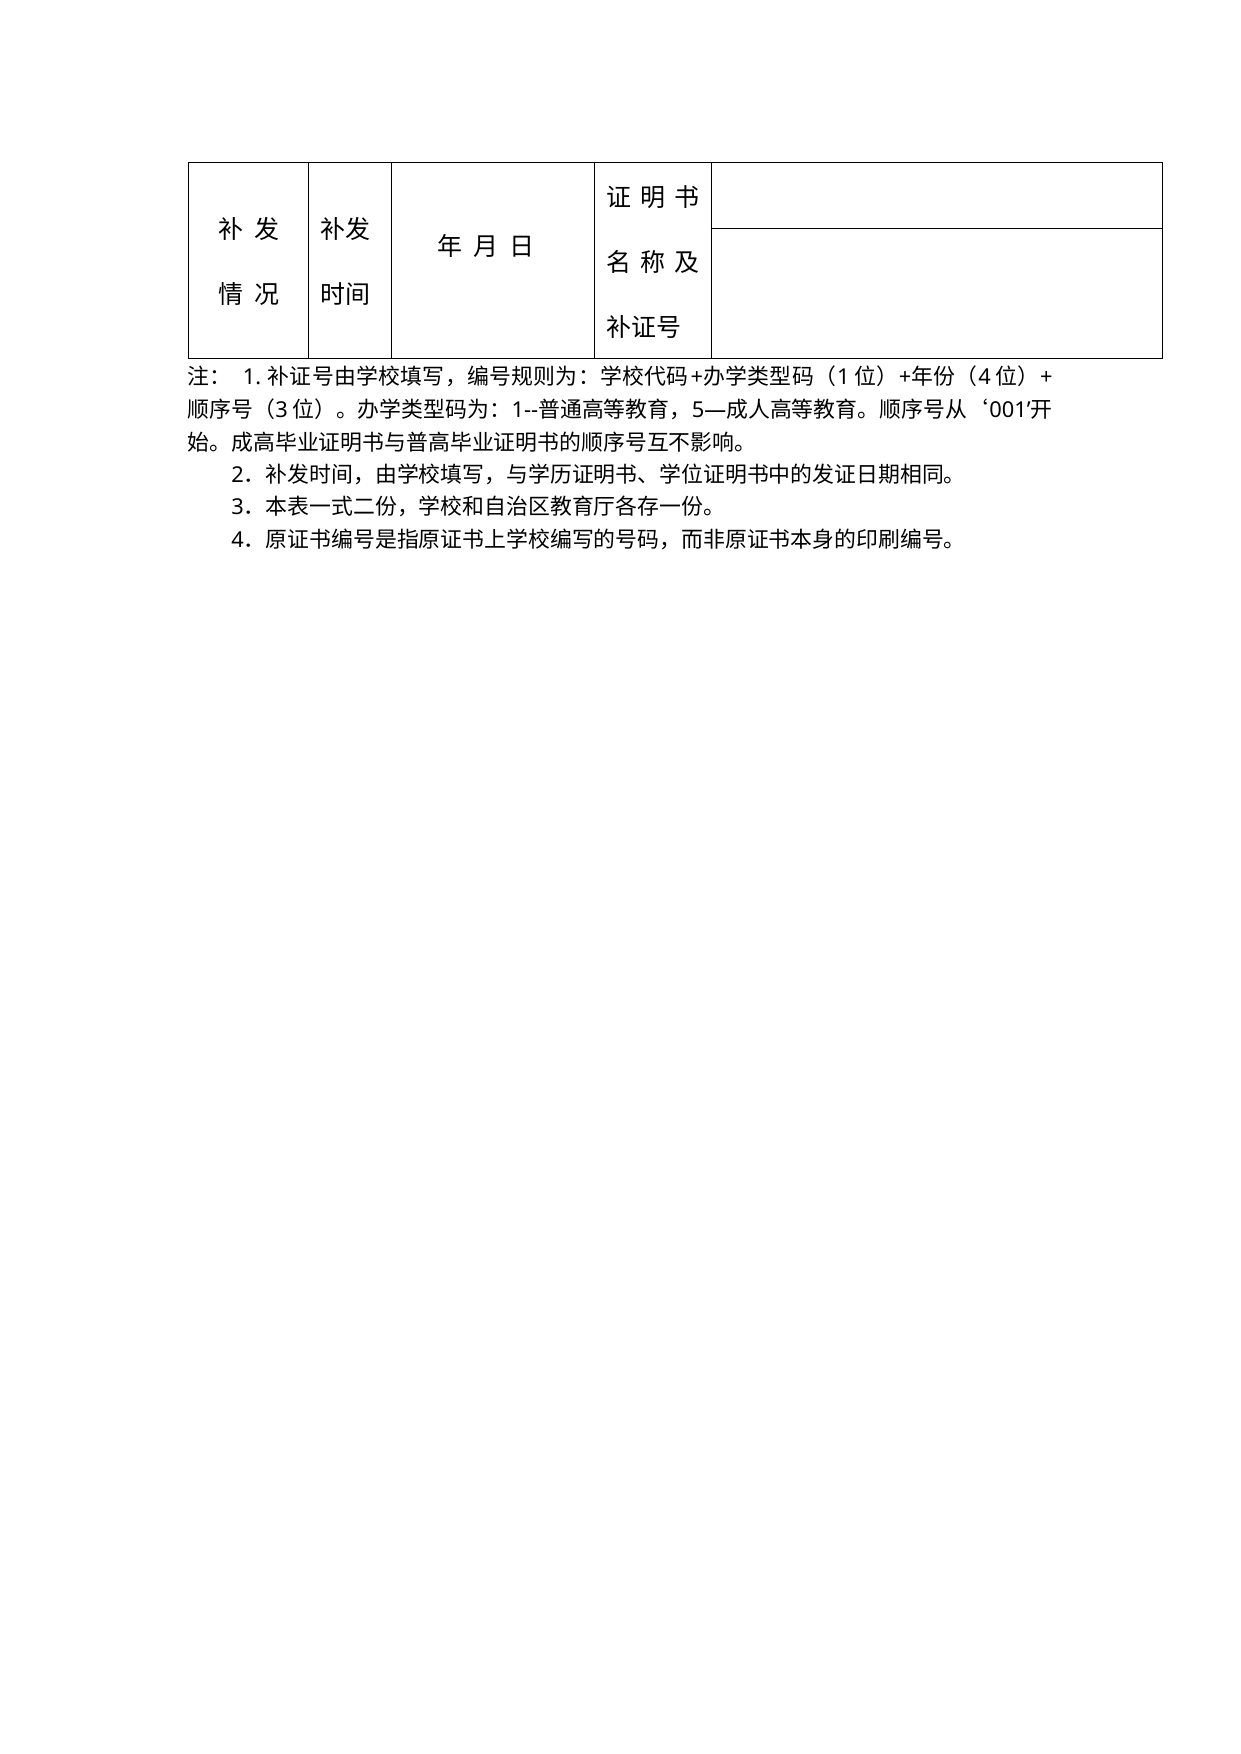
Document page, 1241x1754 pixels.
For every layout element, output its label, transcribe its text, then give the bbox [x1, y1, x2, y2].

table_cell 补 发 情 况 [189, 163, 308, 358]
table_cell 年 月 日 [392, 163, 594, 358]
text 2．补发时间，由学校填写，与学历证明书、学位证明书中的发证日期相同。 [187, 457, 1053, 489]
table_cell 证明书名称及补证号 [595, 163, 711, 358]
table_cell [712, 163, 1162, 228]
text 注： 1. 补证号由学校填写，编号规则为：学校代码+办学类型码（1位）+年份（4位）+顺序号（3位）。办学类型码为：1--普通高等教育，5—成人高等教育。顺序号从‘开始。成高毕业证明书与普高毕业证明书的顺序号互不影响。 [187, 359, 1053, 457]
text 4．原证书编号是指原证书上学校编写的号码，而非原证书本身的印刷编号。 [187, 522, 1053, 554]
table_cell 补发 时间 [309, 163, 391, 358]
text 3．本表一式二份，学校和自治区教育厅各存一份。 [187, 489, 1053, 522]
table_cell [712, 229, 1162, 358]
